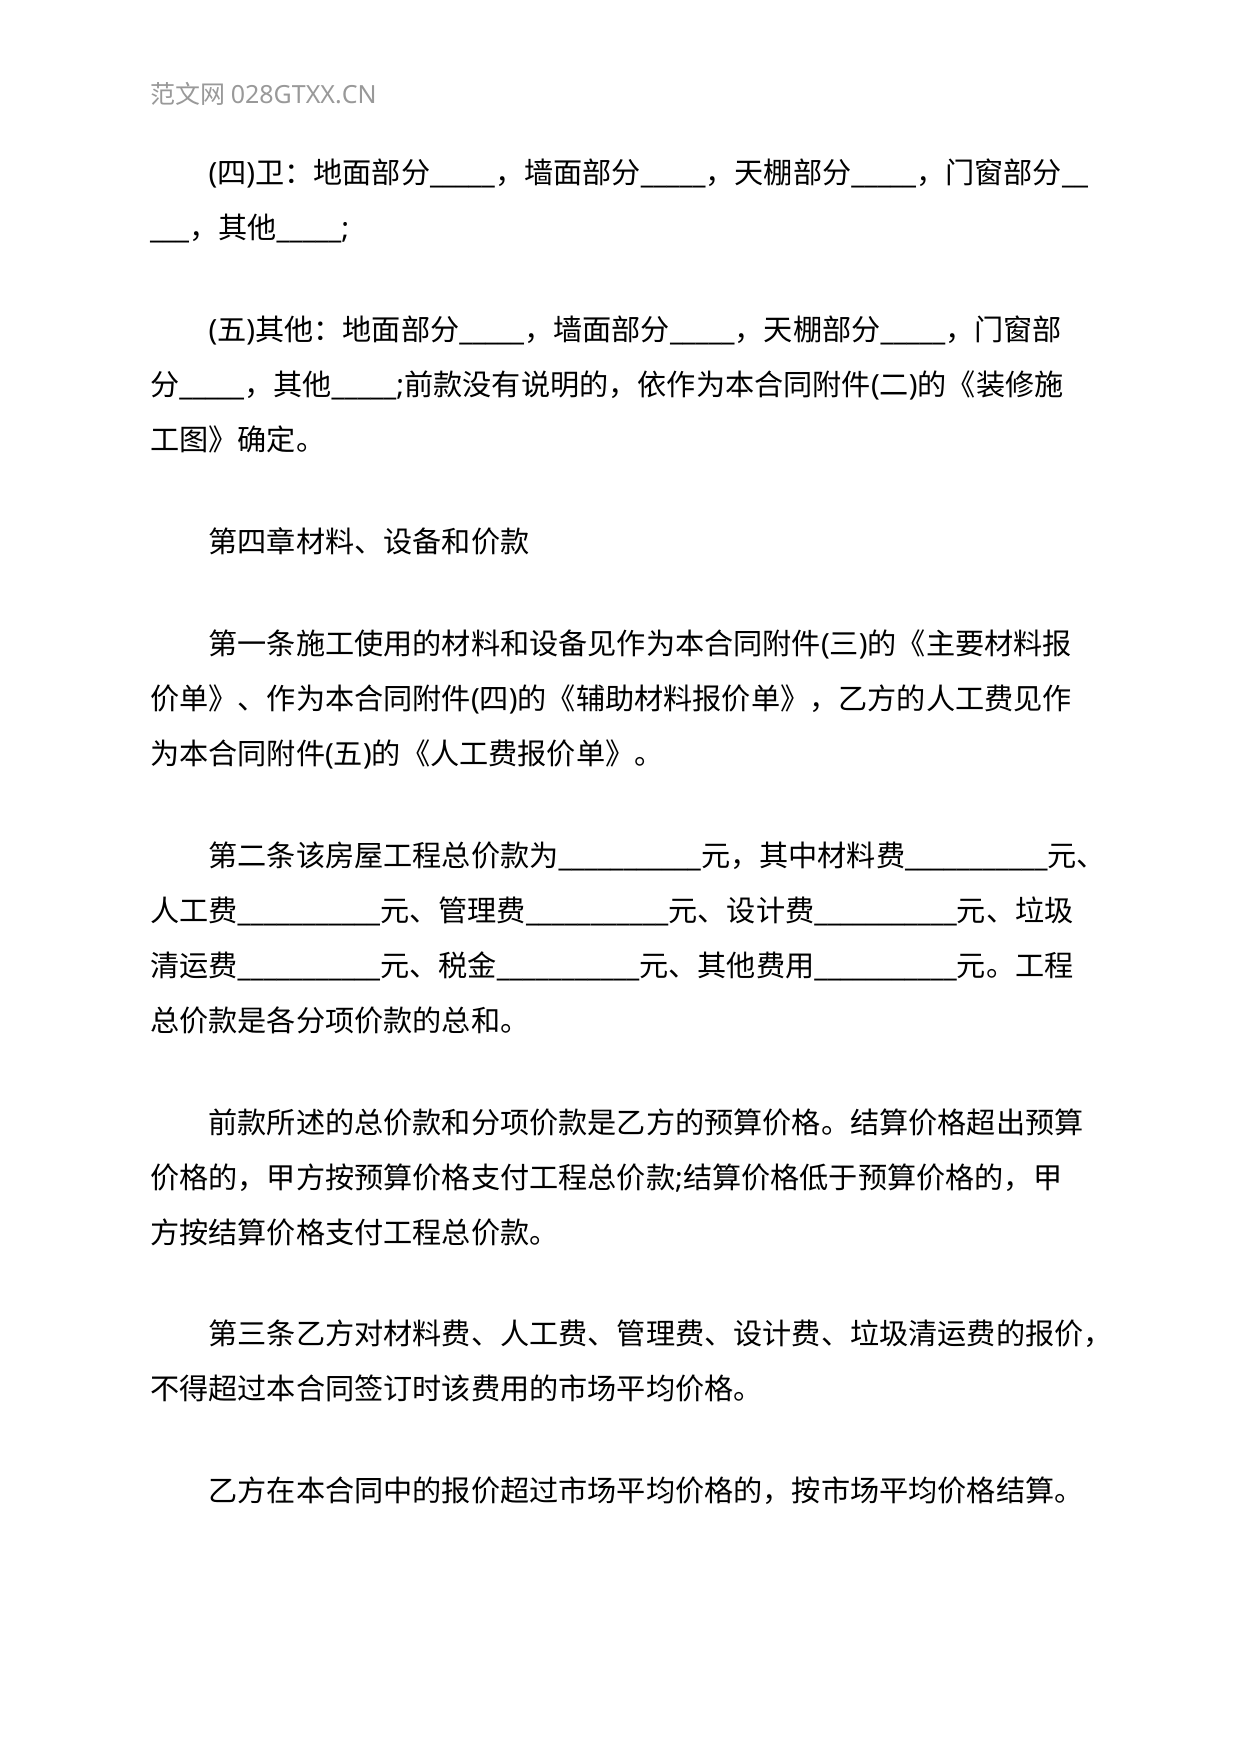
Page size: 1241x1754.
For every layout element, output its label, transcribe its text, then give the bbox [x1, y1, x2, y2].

text 第四章材料、设备和价款 [150, 519, 1090, 561]
text (四)卫：地面部分_____，墙面部分_____，天棚部分_____，门窗部分_____，其他_____; [150, 150, 1090, 247]
text 第三条乙方对材料费、人工费、管理费、设计费、垃圾清运费的报价，不得超过本合同签订时该费用的市场平均价格。 [150, 1311, 1090, 1408]
text 第一条施工使用的材料和设备见作为本合同附件(三)的《主要材料报价单》、作为本合同附件(四)的《辅助材料报价单》，乙方的人工费见作为本合同附件(五)的《人工费报价单》。 [150, 621, 1090, 773]
text 前款所述的总价款和分项价款是乙方的预算价格。结算价格超出预算价格的，甲方按预算价格支付工程总价款;结算价格低于预算价格的，甲方按结算价格支付工程总价款。 [150, 1099, 1090, 1251]
text 乙方在本合同中的报价超过市场平均价格的，按市场平均价格结算。 [150, 1468, 1090, 1510]
text (五)其他：地面部分_____，墙面部分_____，天棚部分_____，门窗部分_____，其他_____;前款没有说明的，依作为本合同附件(二)的《装修施工图》确定。 [150, 307, 1090, 459]
text 第二条该房屋工程总价款为___________元，其中材料费___________元、人工费___________元、管理费___________元、设计费___________元、垃圾清运费___________元、税金___________元、其他费用___________元。工程总价款是各分项价款的总和。 [150, 832, 1090, 1040]
